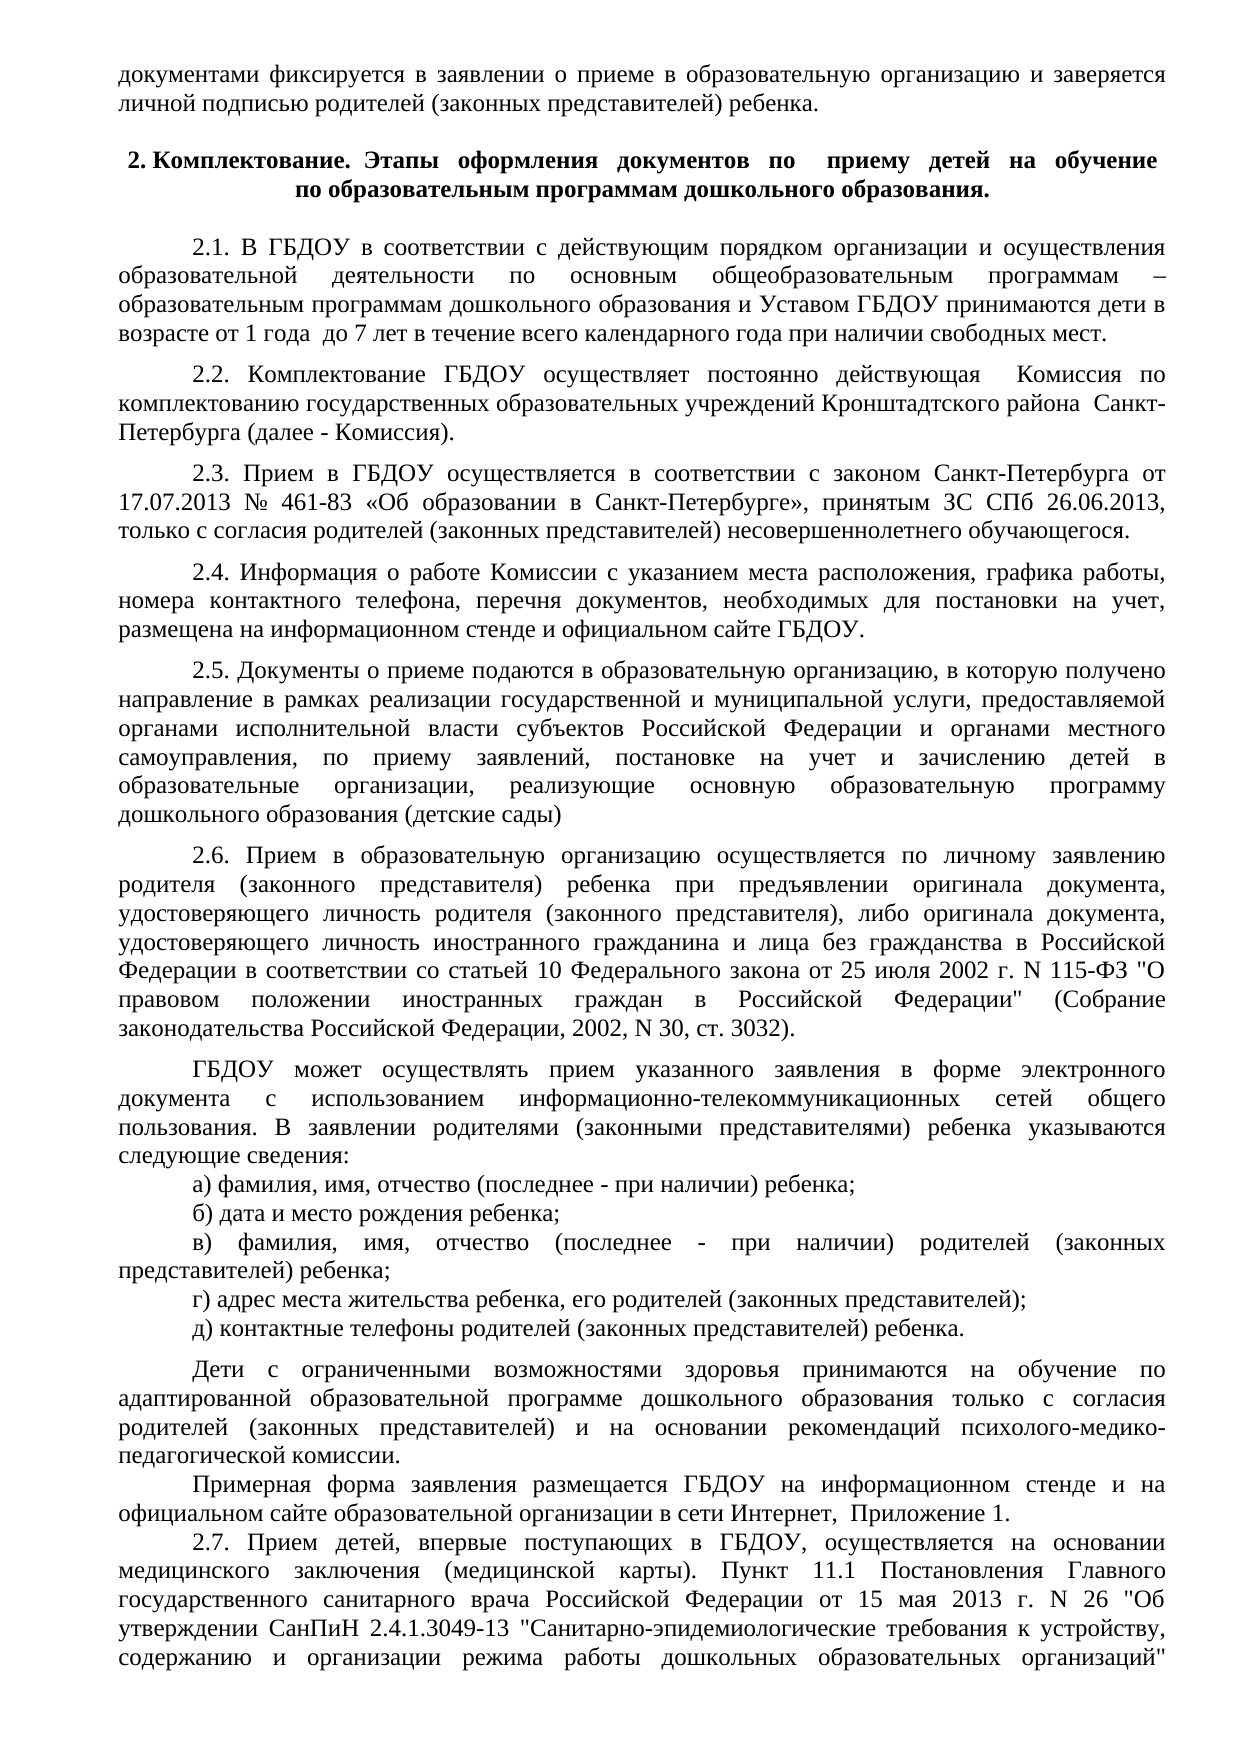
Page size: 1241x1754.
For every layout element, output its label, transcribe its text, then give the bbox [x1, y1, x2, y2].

text 2. Комплектование. Этапы оформления документов по приему детей на обучение по образовательным программам дошкольного образования. [118, 145, 1167, 203]
text 2.3. Прием в ГБДОУ осуществляется в соответствии с законом Санкт-Петербурга от 17.07.2013 № 461-83 «Об образовании в Санкт-Петербурге», принятым ЗС СПб 26.06.2013, только с согласия родителей (законных представителей) несовершеннолетнего обучающегося. [118, 458, 1167, 544]
text б) дата и место рождения ребенка; [118, 1198, 1167, 1227]
text 2.1. В ГБДОУ в соответствии с действующим порядком организации и осуществления образовательной деятельности по основным общеобразовательным программам – образовательным программам дошкольного образования и Уставом ГБДОУ принимаются дети в возрасте от 1 года до 7 лет в течение всего календарного года при наличии свободных мест. [118, 232, 1167, 347]
text ГБДОУ может осуществлять прием указанного заявления в форме электронного документа с использованием информационно-телекоммуникационных сетей общего пользования. В заявлении родителями (законными представителями) ребенка указываются следующие сведения: [118, 1054, 1167, 1169]
text 2.2. Комплектование ГБДОУ осуществляет постоянно действующая Комиссия по комплектованию государственных образовательных учреждений Кронштадтского района Санкт-Петербурга (далее - Комиссия). [118, 359, 1167, 445]
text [118, 59, 1167, 117]
text 2.4. Информация о работе Комиссии с указанием места расположения, графика работы, номера контактного телефона, перечня документов, необходимых для постановки на учет, размещена на информационном стенде и официальном сайте ГБДОУ. [118, 557, 1167, 643]
text Дети с ограниченными возможностями здоровья принимаются на обучение по адаптированной образовательной программе дошкольного образования только с согласия родителей (законных представителей) и на основании рекомендаций психолого-медико-педагогической комиссии. [118, 1354, 1167, 1469]
text 2.5. Документы о приеме подаются в образовательную организацию, в которую получено направление в рамках реализации государственной и муниципальной услуги, предоставляемой органами исполнительной власти субъектов Российской Федерации и органами местного самоуправления, по приему заявлений, постановке на учет и зачислению детей в образовательные организации, реализующие основную образовательную программу дошкольного образования (детские сады) [118, 655, 1167, 828]
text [118, 1527, 1167, 1671]
text д) контактные телефоны родителей (законных представителей) ребенка. [118, 1313, 1167, 1342]
text а) фамилия, имя, отчество (последнее - при наличии) ребенка; [118, 1169, 1167, 1198]
text Примерная форма заявления размещается ГБДОУ на информационном стенде и на официальном сайте образовательной организации в сети Интернет, Приложение 1. [118, 1469, 1167, 1527]
text 2.6. Прием в образовательную организацию осуществляется по личному заявлению родителя (законного представителя) ребенка при предъявлении оригинала документа, удостоверяющего личность родителя (законного представителя), либо оригинала документа, удостоверяющего личность иностранного гражданина и лица без гражданства в Российской Федерации в соответствии со статьей 10 Федерального закона от 25 июля 2002 г. N 115-ФЗ "О правовом положении иностранных граждан в Российской Федерации" (Собрание законодательства Российской Федерации, 2002, N 30, ст. 3032). [118, 840, 1167, 1042]
text г) адрес места жительства ребенка, его родителей (законных представителей); [118, 1284, 1167, 1313]
text в) фамилия, имя, отчество (последнее - при наличии) родителей (законных представителей) ребенка; [118, 1227, 1167, 1284]
